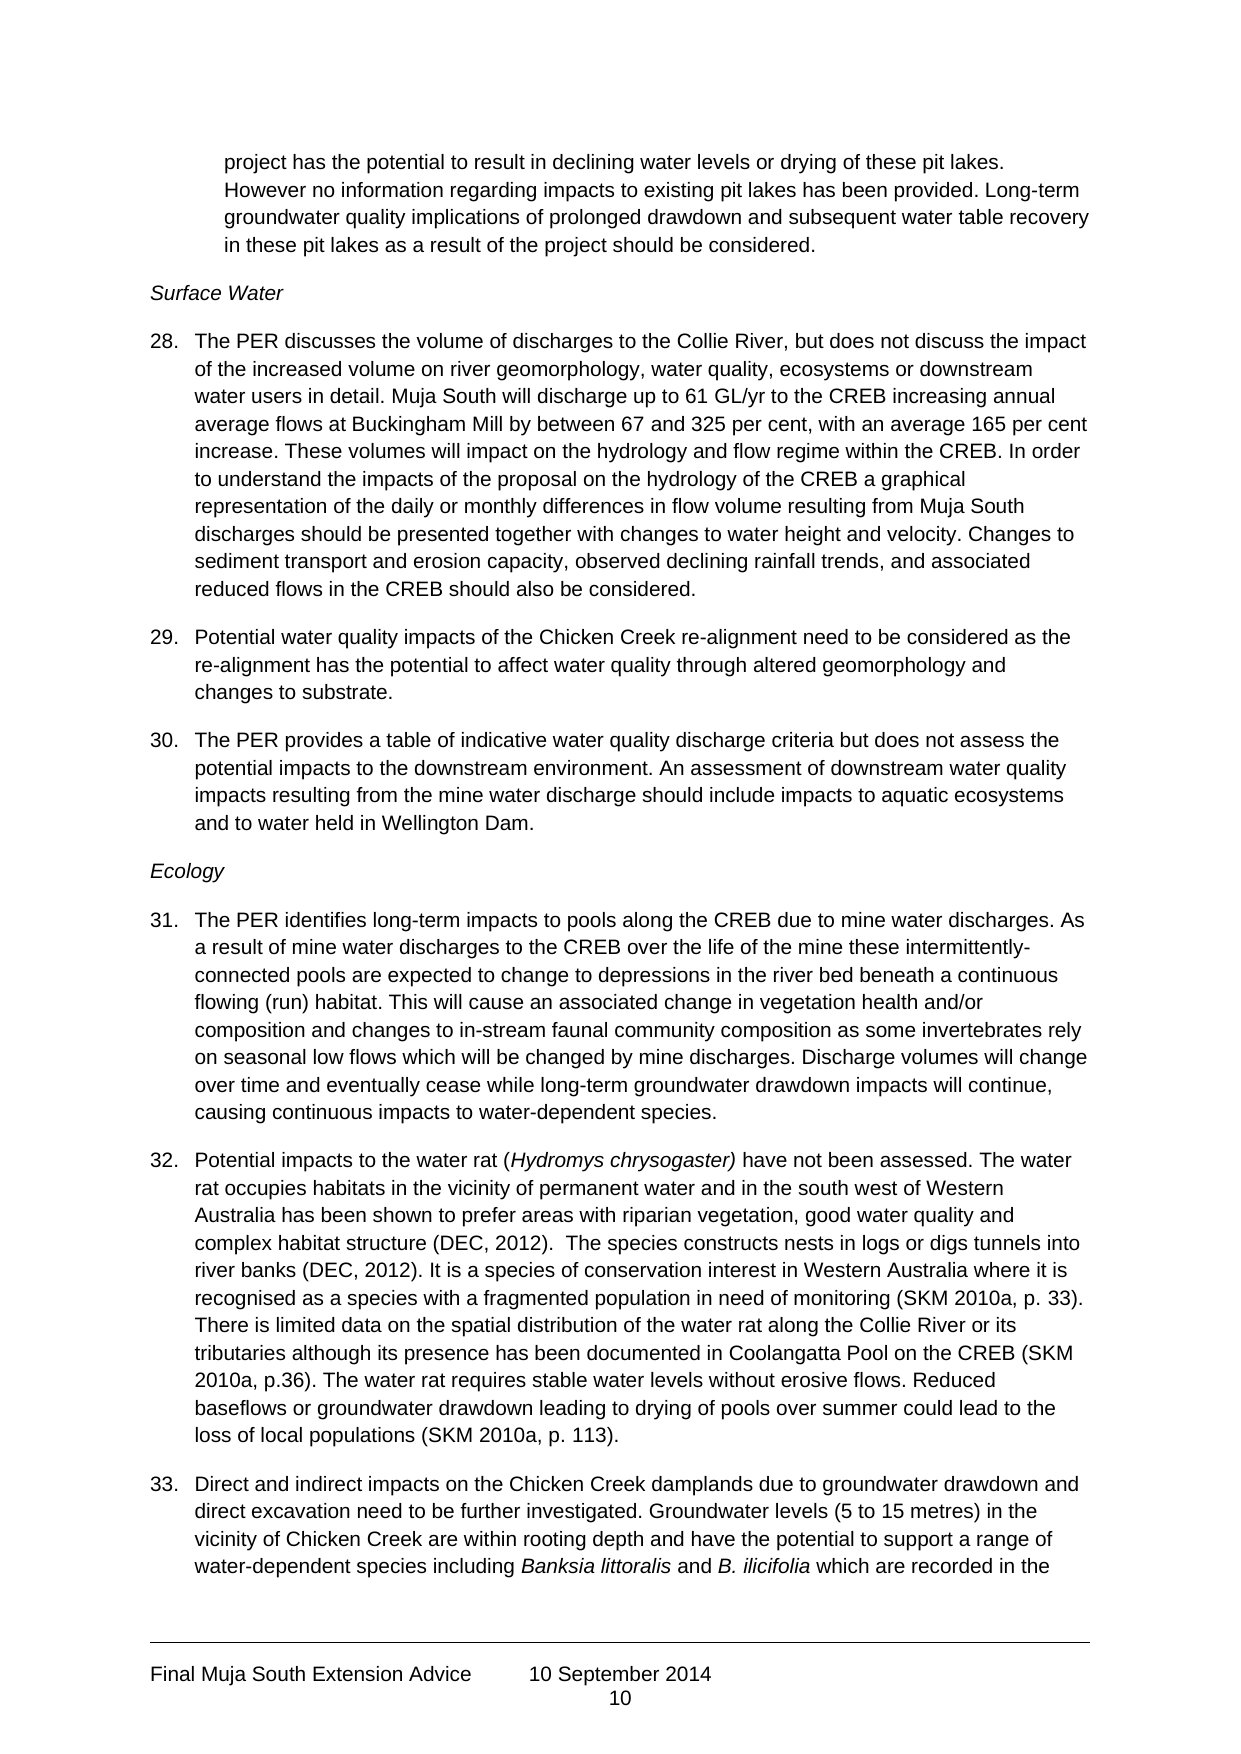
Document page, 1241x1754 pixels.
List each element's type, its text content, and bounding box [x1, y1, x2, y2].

text The PER identifies long-term impacts to pools along the CREB due to mine water discharges. As a result of mine water discharges to the CREB over the life of the mine these intermittently-connected pools are expected to change to depressions in the river bed beneath a continuous flowing (run) habitat. This will cause an associated change in vegetation health and/or composition and changes to in-stream faunal community composition as some invertebrates rely on seasonal low flows which will be changed by mine discharges. Discharge volumes will change over time and eventually cease while long-term groundwater drawdown impacts will continue, causing continuous impacts to water-dependent species. [150, 907, 1090, 1124]
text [194, 150, 1090, 256]
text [150, 1472, 1090, 1578]
subtitle Ecology [150, 859, 1090, 883]
text Potential impacts to the water rat (Hydromys chrysogaster) have not been assessed. The water rat occupies habitats in the vicinity of permanent water and in the south west of Western Australia has been shown to prefer areas with riparian vegetation, good water quality and complex habitat structure (DEC, 2012). The species constructs nests in logs or digs tunnels into river banks (DEC, 2012). It is a species of conservation interest in Western Australia where it is recognised as a species with a fragmented population in need of monitoring (SKM 2010a, p. 33). There is limited data on the spatial distribution of the water rat along the Collie River or its tributaries although its presence has been documented in Coolangatta Pool on the CREB (SKM 2010a, p.36). The water rat requires stable water levels without erosive flows. Reduced baseflows or groundwater drawdown leading to drying of pools over summer could lead to the loss of local populations (SKM 2010a, p. 113). [150, 1148, 1090, 1447]
text Potential water quality impacts of the Chicken Creek re-alignment need to be considered as the re-alignment has the potential to affect water quality through altered geomorphology and changes to substrate. [150, 625, 1090, 704]
subtitle Surface Water [150, 281, 1090, 305]
text The PER discusses the volume of discharges to the Collie River, but does not discuss the impact of the increased volume on river geomorphology, water quality, ecosystems or downstream water users in detail. Muja South will discharge up to 61 GL/yr to the CREB increasing annual average flows at Buckingham Mill by between 67 and 325 per cent, with an average 165 per cent increase. These volumes will impact on the hydrology and flow regime within the CREB. In order to understand the impacts of the proposal on the hydrology of the CREB a graphical representation of the daily or monthly differences in flow volume resulting from Muja South discharges should be presented together with changes to water height and velocity. Changes to sediment transport and erosion capacity, observed declining rainfall trends, and associated reduced flows in the CREB should also be considered. [150, 329, 1090, 601]
text The PER provides a table of indicative water quality discharge criteria but does not assess the potential impacts to the downstream environment. An assessment of downstream water quality impacts resulting from the mine water discharge should include impacts to aquatic ecosystems and to water held in Wellington Dam. [150, 728, 1090, 835]
